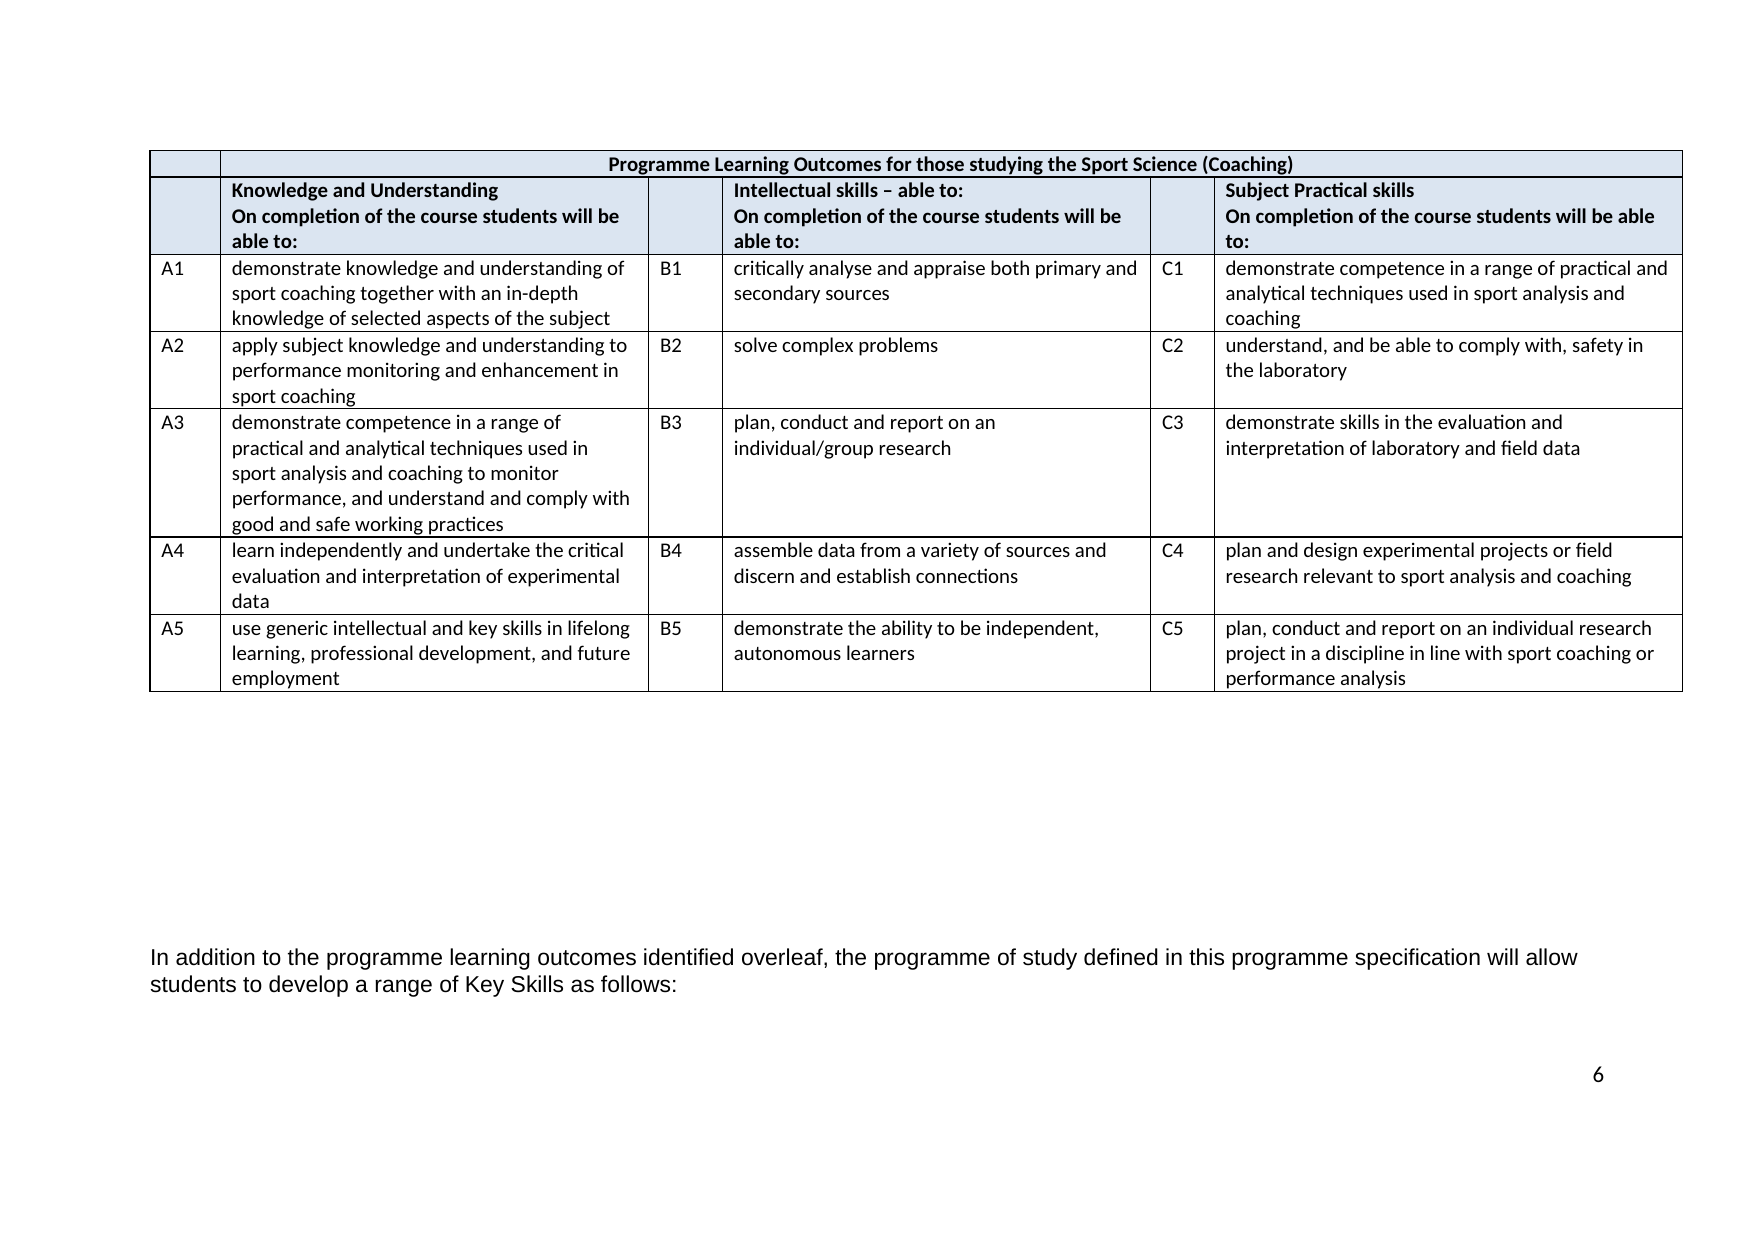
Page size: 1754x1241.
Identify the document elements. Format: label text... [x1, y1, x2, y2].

table_cell [649, 178, 722, 254]
table_cell C1 [1151, 255, 1214, 331]
table_cell critically analyse and appraise both primary and secondary sources [723, 255, 1150, 331]
table_cell B4 [649, 538, 722, 614]
table_cell plan, conduct and report on an individual/group research [723, 409, 1150, 536]
table_cell B2 [649, 332, 722, 408]
table_cell A3 [151, 409, 220, 536]
table_cell demonstrate skills in the evaluation and interpretation of laboratory and field data [1215, 409, 1682, 536]
table_cell B1 [649, 255, 722, 331]
table_cell apply subject knowledge and understanding to performance monitoring and enhancement in sport coaching [221, 332, 648, 408]
table_cell plan and design experimental projects or field research relevant to sport analysis and coaching [1215, 538, 1682, 614]
table_cell solve complex problems [723, 332, 1150, 408]
table_cell A1 [151, 255, 220, 331]
table_cell demonstrate the ability to be independent, autonomous learners [723, 615, 1150, 691]
table_cell A2 [151, 332, 220, 408]
table_cell A5 [151, 615, 220, 691]
table_cell demonstrate competence in a range of practical and analytical techniques used in sport analysis and coaching [1215, 255, 1682, 331]
table_header [151, 151, 220, 176]
table_cell B5 [649, 615, 722, 691]
table_cell use generic intellectual and key skills in lifelong learning, professional development, and future employment [221, 615, 648, 691]
table_cell C5 [1151, 615, 1214, 691]
table_cell Intellectual skills – able to: On completion of the course students will be able to: [723, 178, 1150, 254]
table_cell C3 [1151, 409, 1214, 536]
table_cell Knowledge and Understanding On completion of the course students will be able to: [221, 178, 648, 254]
table_cell demonstrate competence in a range of practical and analytical techniques used in sport analysis and coaching to monitor performance, and understand and comply with good and safe working practices [221, 409, 648, 536]
table_cell [151, 178, 220, 254]
table_cell demonstrate knowledge and understanding of sport coaching together with an in-depth knowledge of selected aspects of the subject [221, 255, 648, 331]
text In addition to the programme learning outcomes identified overleaf, the programme of study defined in this programme specification will allow [150, 944, 1604, 971]
table_cell B3 [649, 409, 722, 536]
table_header Programme Learning Outcomes for those studying the Sport Science (Coaching) [221, 151, 1682, 176]
table_cell C4 [1151, 538, 1214, 614]
text students to develop a range of Key Skills as follows: [150, 971, 1604, 997]
table_cell C2 [1151, 332, 1214, 408]
table_cell plan, conduct and report on an individual research project in a discipline in line with sport coaching or performance analysis [1215, 615, 1682, 691]
table_cell learn independently and undertake the critical evaluation and interpretation of experimental data [221, 538, 648, 614]
table_cell A4 [151, 538, 220, 614]
table_cell understand, and be able to comply with, safety in the laboratory [1215, 332, 1682, 408]
table_cell assemble data from a variety of sources and discern and establish connections [723, 538, 1150, 614]
table_cell Subject Practical skills On completion of the course students will be able to: [1215, 178, 1682, 254]
table_cell [1151, 178, 1214, 254]
